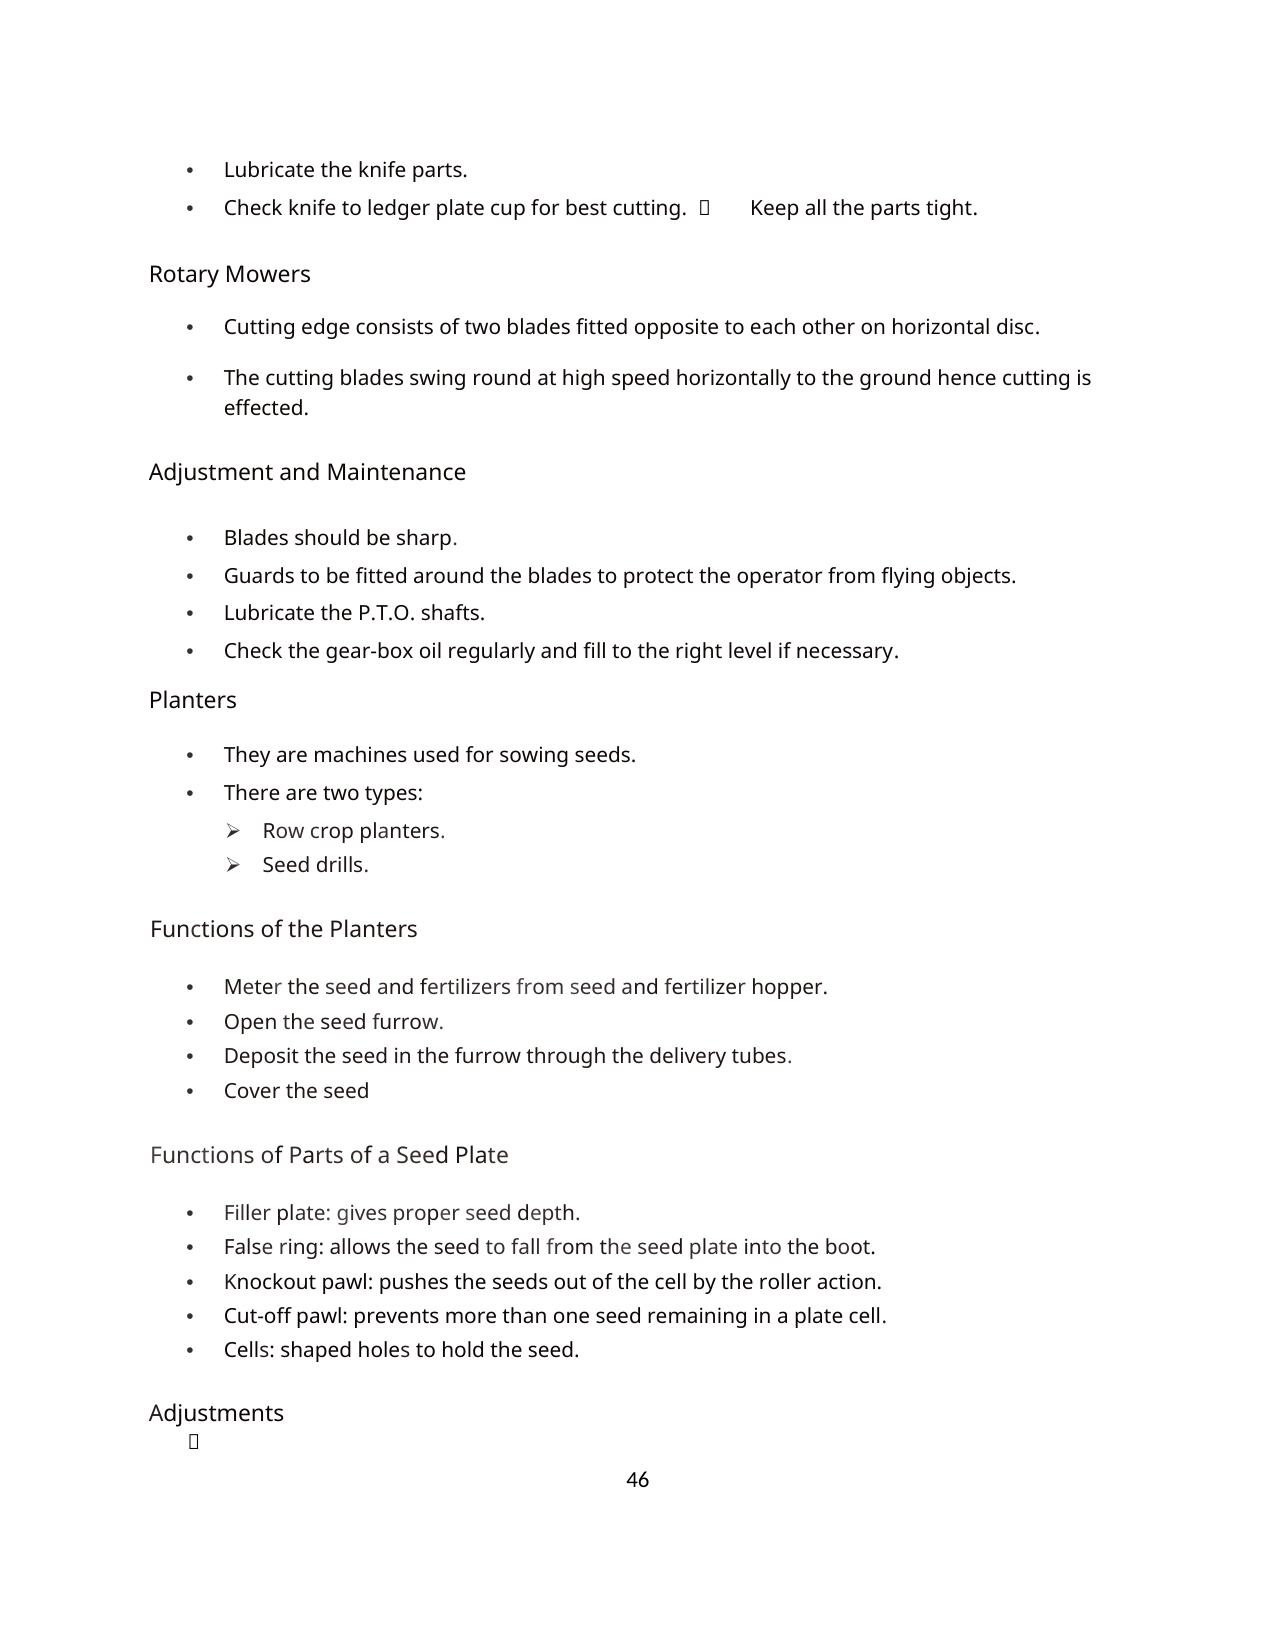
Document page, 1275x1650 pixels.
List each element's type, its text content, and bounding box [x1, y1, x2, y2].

list Check the gear-box oil regularly and fill to the right level if necessary. [186, 636, 1126, 664]
list False ring: allows the seed to fall from the seed plate into the boot. [186, 1232, 1126, 1261]
list There are two types: [186, 778, 1126, 807]
list The cutting blades swing round at high speed horizontally to the ground hence cutting is effected. [186, 363, 1126, 421]
text Planters [148, 683, 1127, 715]
list Guards to be fitted around the blades to protect the operator from flying objects. [186, 561, 1126, 589]
text Adjustments [148, 1398, 1127, 1427]
list They are machines used for sowing seeds. [186, 737, 1126, 769]
list Blades should be sharp. [186, 523, 1126, 552]
list Seed drills. [225, 850, 1125, 879]
list Knockout pawl: pushes the seeds out of the cell by the roller action. [186, 1267, 1126, 1295]
list Open the seed furrow. [186, 1007, 1126, 1035]
list Row crop planters. [225, 816, 1125, 844]
list Lubricate the knife parts. [186, 155, 1126, 183]
text Functions of Parts of a Seed Plate [150, 1139, 1125, 1170]
list Cells: shaped holes to hold the seed. [186, 1335, 1126, 1364]
list Deposit the seed in the furrow through the delivery tubes. [186, 1041, 1126, 1070]
text Adjustment and Maintenance [148, 456, 1127, 487]
list Filler plate: gives proper seed depth. [186, 1198, 1126, 1226]
list Lubricate the P.T.O. shafts. [186, 598, 1126, 627]
list Cutting edge consists of two blades fitted opposite to each other on horizontal disc. [186, 312, 1126, 340]
text Rotary Mowers [148, 258, 1127, 289]
list Cover the seed [186, 1076, 1126, 1104]
list Meter the seed and fertilizers from seed and fertilizer hopper. [186, 972, 1126, 1001]
list Cut-off pawl: prevents more than one seed remaining in a plate cell. [186, 1301, 1126, 1329]
list Check knife to ledger plate cup for best cutting.  Keep all the parts tight. [186, 193, 1126, 221]
text Functions of the Planters [150, 913, 1125, 944]
